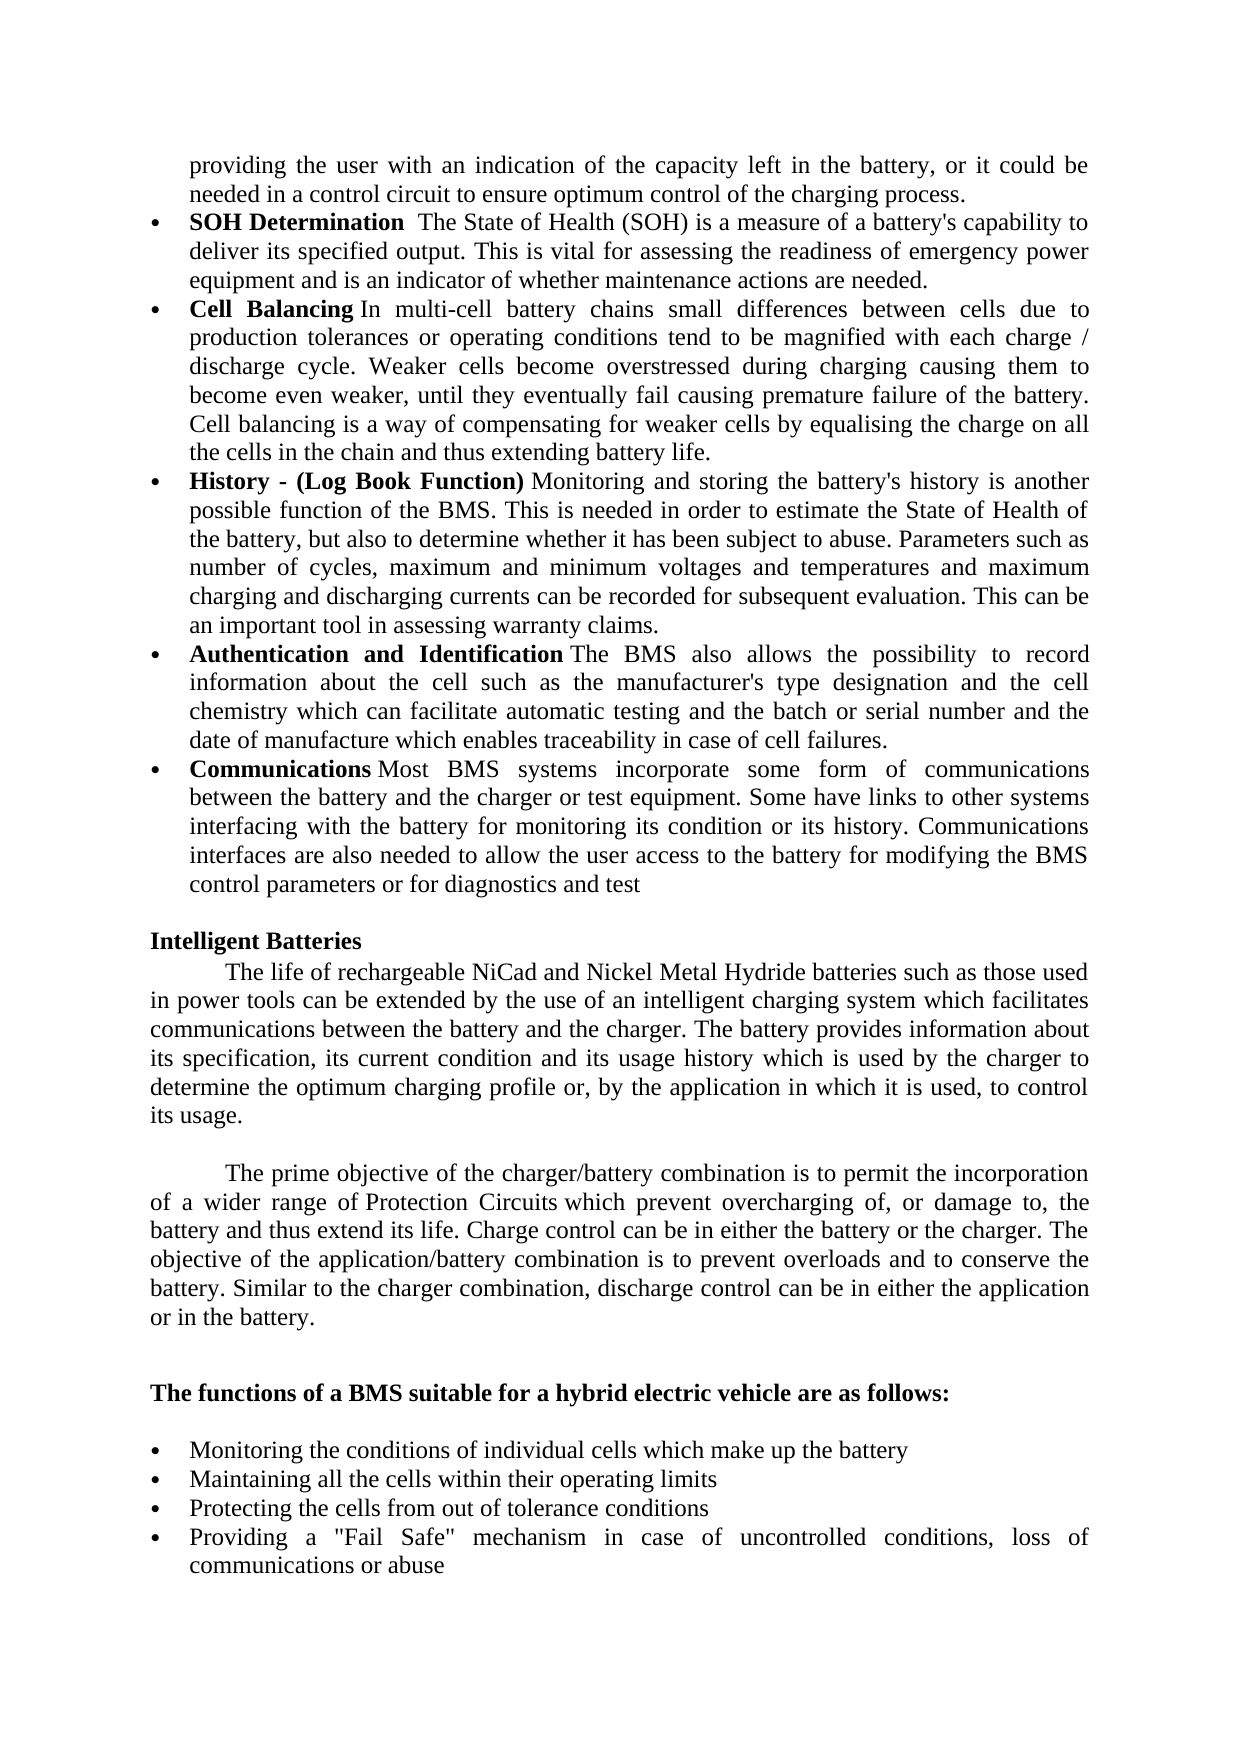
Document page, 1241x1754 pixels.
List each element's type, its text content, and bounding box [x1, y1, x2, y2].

list Cell Balancing In multi-cell battery chains small differences between cells due to production tolerances or operating conditions tend to be magnified with each charge / discharge cycle. Weaker cells become overstressed during charging causing them to become even weaker, until they eventually fail causing premature failure of the battery. Cell balancing is a way of compensating for weaker cells by equalising the charge on all the cells in the chain and thus extending battery life. [152, 294, 1090, 466]
subtitle Intelligent Batteries [150, 926, 1090, 955]
list Maintaining all the cells within their operating limits [152, 1464, 1090, 1493]
text The life of rechargeable NiCad and Nickel Metal Hydride batteries such as those used in power tools can be extended by the use of an intelligent charging system which facilitates communications between the battery and the charger. The battery provides information about its specification, its current condition and its usage history which is used by the charger to determine the optimum charging profile or, by the application in which it is used, to control its usage. [150, 957, 1090, 1129]
list History - (Log Book Function) Monitoring and storing the battery's history is another possible function of the BMS. This is needed in order to estimate the State of Health of the battery, but also to determine whether it has been subject to abuse. Parameters such as number of cycles, maximum and minimum voltages and temperatures and maximum charging and discharging currents can be recorded for subsequent evaluation. This can be an important tool in assessing warranty claims. [152, 466, 1090, 639]
list SOH Determination The State of Health (SOH) is a measure of a battery's capability to deliver its specified output. This is vital for assessing the readiness of emergency power equipment and is an indicator of whether maintenance actions are needed. [152, 207, 1090, 294]
list Authentication and Identification The BMS also allows the possibility to record information about the cell such as the manufacturer's type designation and the cell chemistry which can facilitate automatic testing and the batch or serial number and the date of manufacture which enables traceability in case of cell failures. [152, 639, 1090, 754]
list Communications Most BMS systems incorporate some form of communications between the battery and the charger or test equipment. Some have links to other systems interfacing with the battery for monitoring its condition or its history. Communications interfaces are also needed to allow the user access to the battery for modifying the BMS control parameters or for diagnostics and test [152, 754, 1090, 897]
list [152, 150, 1090, 207]
list Monitoring the conditions of individual cells which make up the battery [152, 1436, 1090, 1464]
list Protecting the cells from out of tolerance conditions [152, 1493, 1090, 1522]
list Providing a "Fail Safe" mechanism in case of uncontrolled conditions, loss of communications or abuse [152, 1522, 1090, 1579]
text The prime objective of the charger/battery combination is to permit the incorporation of a wider range of Protection Circuits which prevent overcharging of, or damage to, the battery and thus extend its life. Charge control can be in either the battery or the charger. The objective of the application/battery combination is to prevent overloads and to conserve the battery. Similar to the charger combination, discharge control can be in either the application or in the battery. [150, 1158, 1090, 1330]
text The functions of a BMS suitable for a hybrid electric vehicle are as follows: [150, 1378, 1090, 1407]
